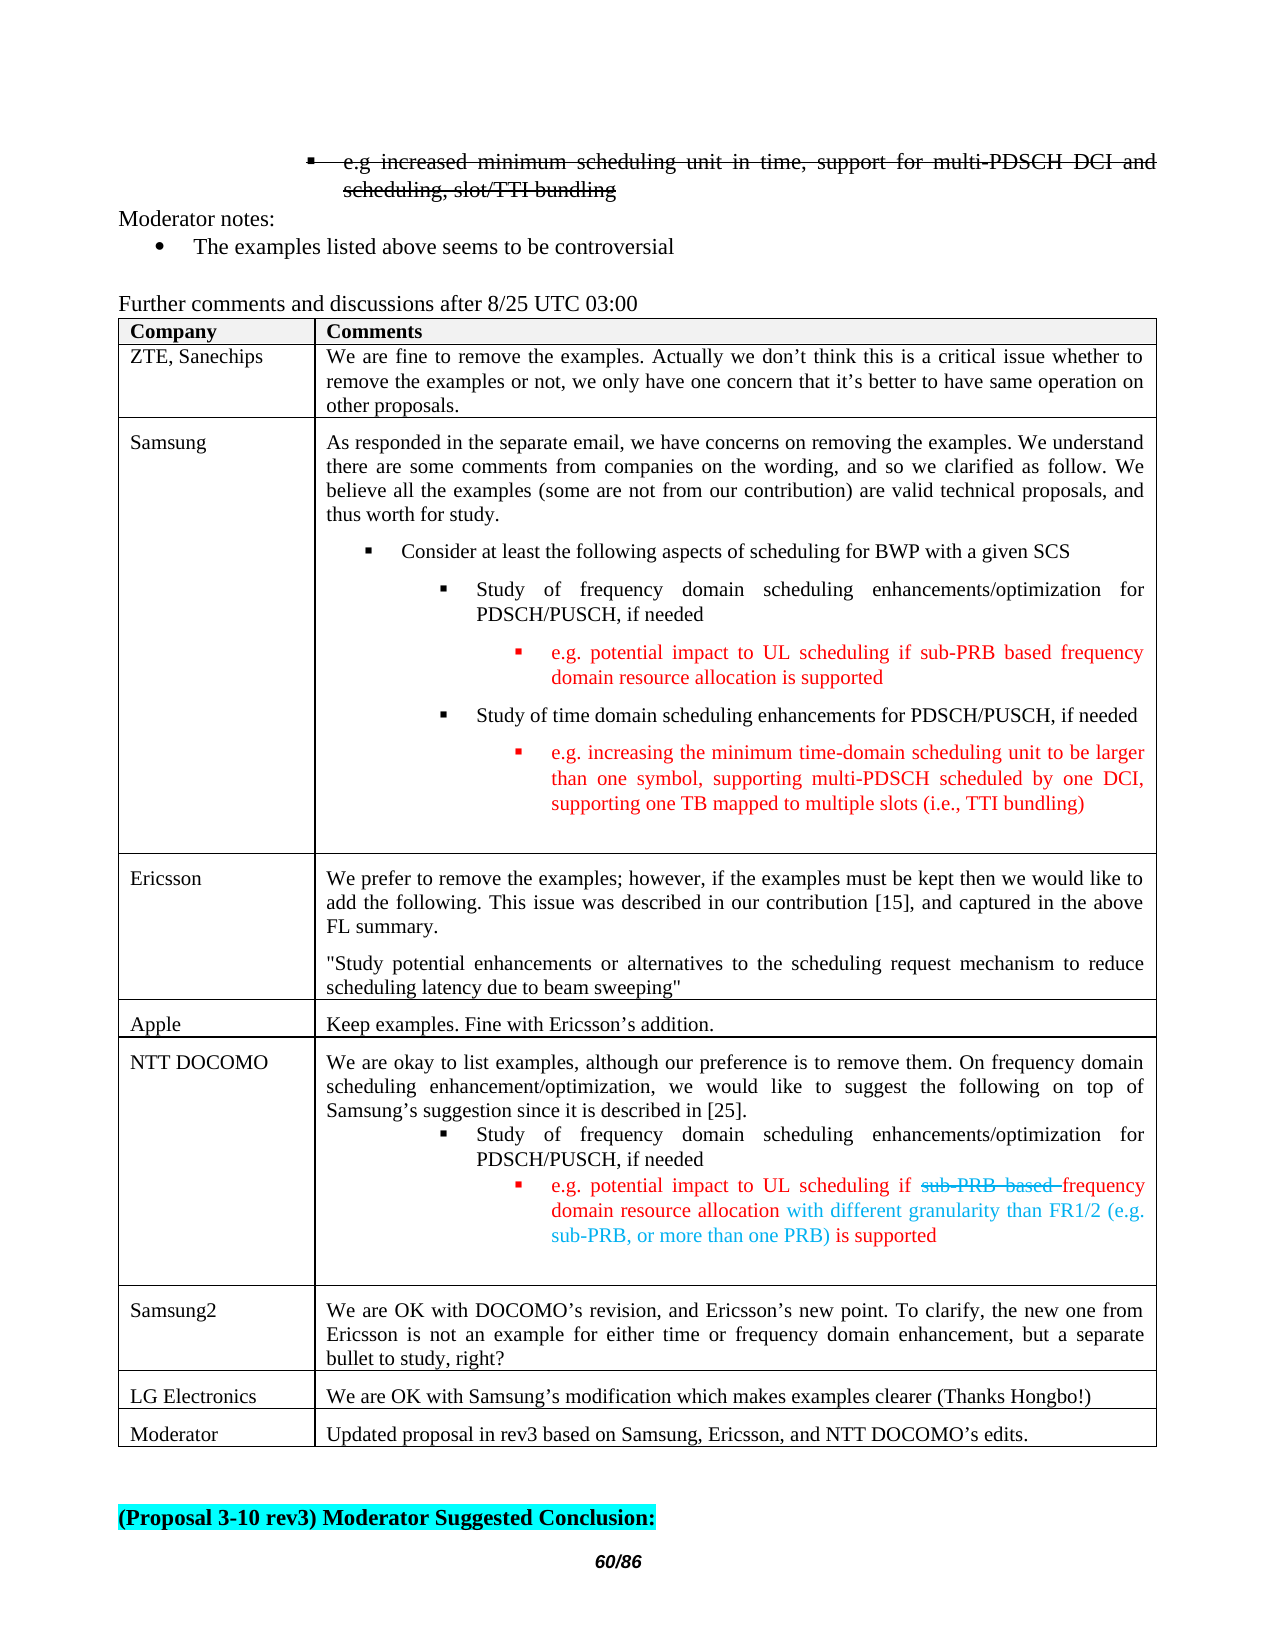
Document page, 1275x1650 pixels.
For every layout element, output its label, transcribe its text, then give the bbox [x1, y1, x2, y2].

table_cell Moderator [119, 1409, 314, 1446]
text Further comments and discussions after 8/25 UTC 03:00 [118, 290, 1157, 316]
table_cell Apple [119, 1000, 314, 1036]
list The examples listed above seems to be controversial [156, 233, 1157, 259]
table_cell Updated proposal in rev3 based on Samsung, Ericsson, and NTT DOCOMO’s edits. [316, 1409, 1156, 1446]
table_cell Keep examples. Fine with Ericsson’s addition. [316, 1000, 1156, 1036]
table_cell We are okay to list examples, although our preference is to remove them. On frequency domain scheduling enhancement/optimization, we would like to suggest the following on top of Samsung’s suggestion since it is described in [25]. Study of frequency domain scheduling enhancements/optimization for PDSCH/PUSCH, if needed e.g. potential impact to UL scheduling if sub-PRB based frequency domain resource allocation with different granularity than FR1/2 (e.g. sub-PRB, or more than one PRB) is supported [316, 1038, 1156, 1285]
table_cell We prefer to remove the examples; however, if the examples must be kept then we would like to add the following. This issue was described in our contribution [15], and captured in the above FL summary. "Study potential enhancements or alternatives to the scheduling request mechanism to reduce scheduling latency due to beam sweeping" [316, 854, 1156, 999]
table_header Comments [316, 319, 1156, 343]
table_cell Samsung [119, 418, 314, 852]
table_cell As responded in the separate email, we have concerns on removing the examples. We understand there are some comments from companies on the wording, and so we clarified as follow. We believe all the examples (some are not from our contribution) are valid technical proposals, and thus worth for study. Consider at least the following aspects of scheduling for BWP with a given SCS Study of frequency domain scheduling enhancements/optimization for PDSCH/PUSCH, if needed e.g. potential impact to UL scheduling if sub-PRB based frequency domain resource allocation is supported Study of time domain scheduling enhancements for PDSCH/PUSCH, if needed e.g. increasing the minimum time-domain scheduling unit to be larger than one symbol, supporting multi-PDSCH scheduled by one DCI, supporting one TB mapped to multiple slots (i.e., TTI bundling) [316, 418, 1156, 852]
table_header Company [119, 319, 314, 343]
table_cell We are OK with Samsung’s modification which makes examples clearer (Thanks Hongbo!) [316, 1371, 1156, 1408]
table_cell NTT DOCOMO [119, 1038, 314, 1285]
list e.g increased minimum scheduling unit in time, support for multi-PDSCH DCI and scheduling, slot/TTI bundling [306, 148, 1157, 162]
table_cell Samsung2 [119, 1286, 314, 1370]
table_cell We are OK with DOCOMO’s revision, and Ericsson’s new point. To clarify, the new one from Ericsson is not an example for either time or frequency domain enhancement, but a separate bullet to study, right? [316, 1286, 1156, 1370]
text Moderator notes: [118, 204, 1157, 231]
table_cell Ericsson [119, 854, 314, 999]
text (Proposal 3-10 rev3) Moderator Suggested Conclusion: [118, 1503, 1157, 1530]
table_cell LG Electronics [119, 1371, 314, 1408]
list e.g increased minimum scheduling unit in time, support for multi-PDSCH DCI and scheduling, slot/TTI bundling [306, 163, 1157, 202]
table_cell ZTE, Sanechips [119, 345, 314, 417]
table_cell We are fine to remove the examples. Actually we don’t think this is a critical issue whether to remove the examples or not, we only have one concern that it’s better to have same operation on other proposals. [316, 345, 1156, 417]
